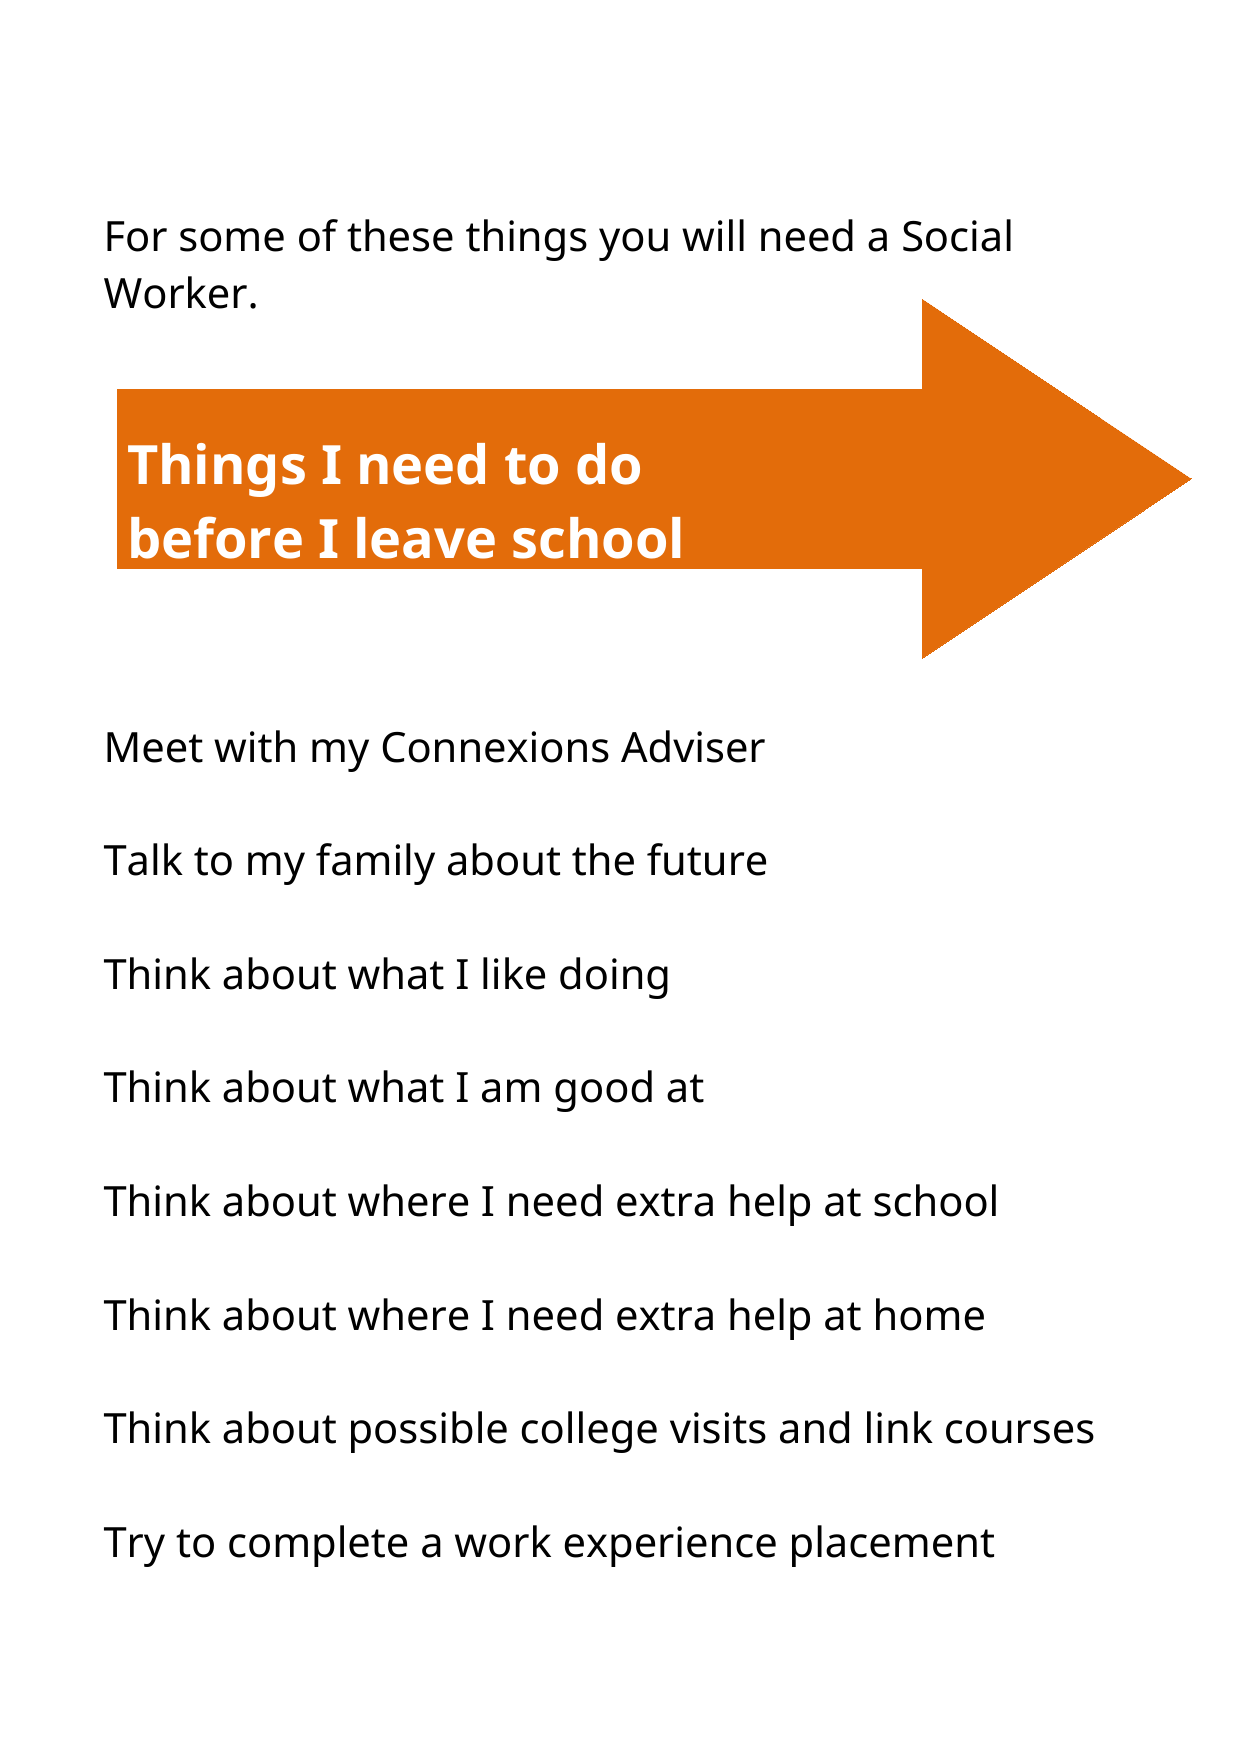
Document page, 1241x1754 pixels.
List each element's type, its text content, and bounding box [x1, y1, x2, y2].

text Talk to my family about the future [103, 831, 1152, 888]
text Think about where I need extra help at home [103, 1285, 1152, 1342]
text Try to complete a work experience placement [103, 1512, 1152, 1569]
text Think about what I am good at [103, 1058, 1152, 1115]
text Meet with my Connexions Adviser [103, 718, 1152, 774]
text Think about where I need extra help at school [103, 1172, 1152, 1229]
text Think about possible college visits and link courses [103, 1399, 1152, 1456]
text For some of these things you will need a Social Worker. [103, 207, 1152, 320]
text Think about what I like doing [103, 945, 1152, 1002]
